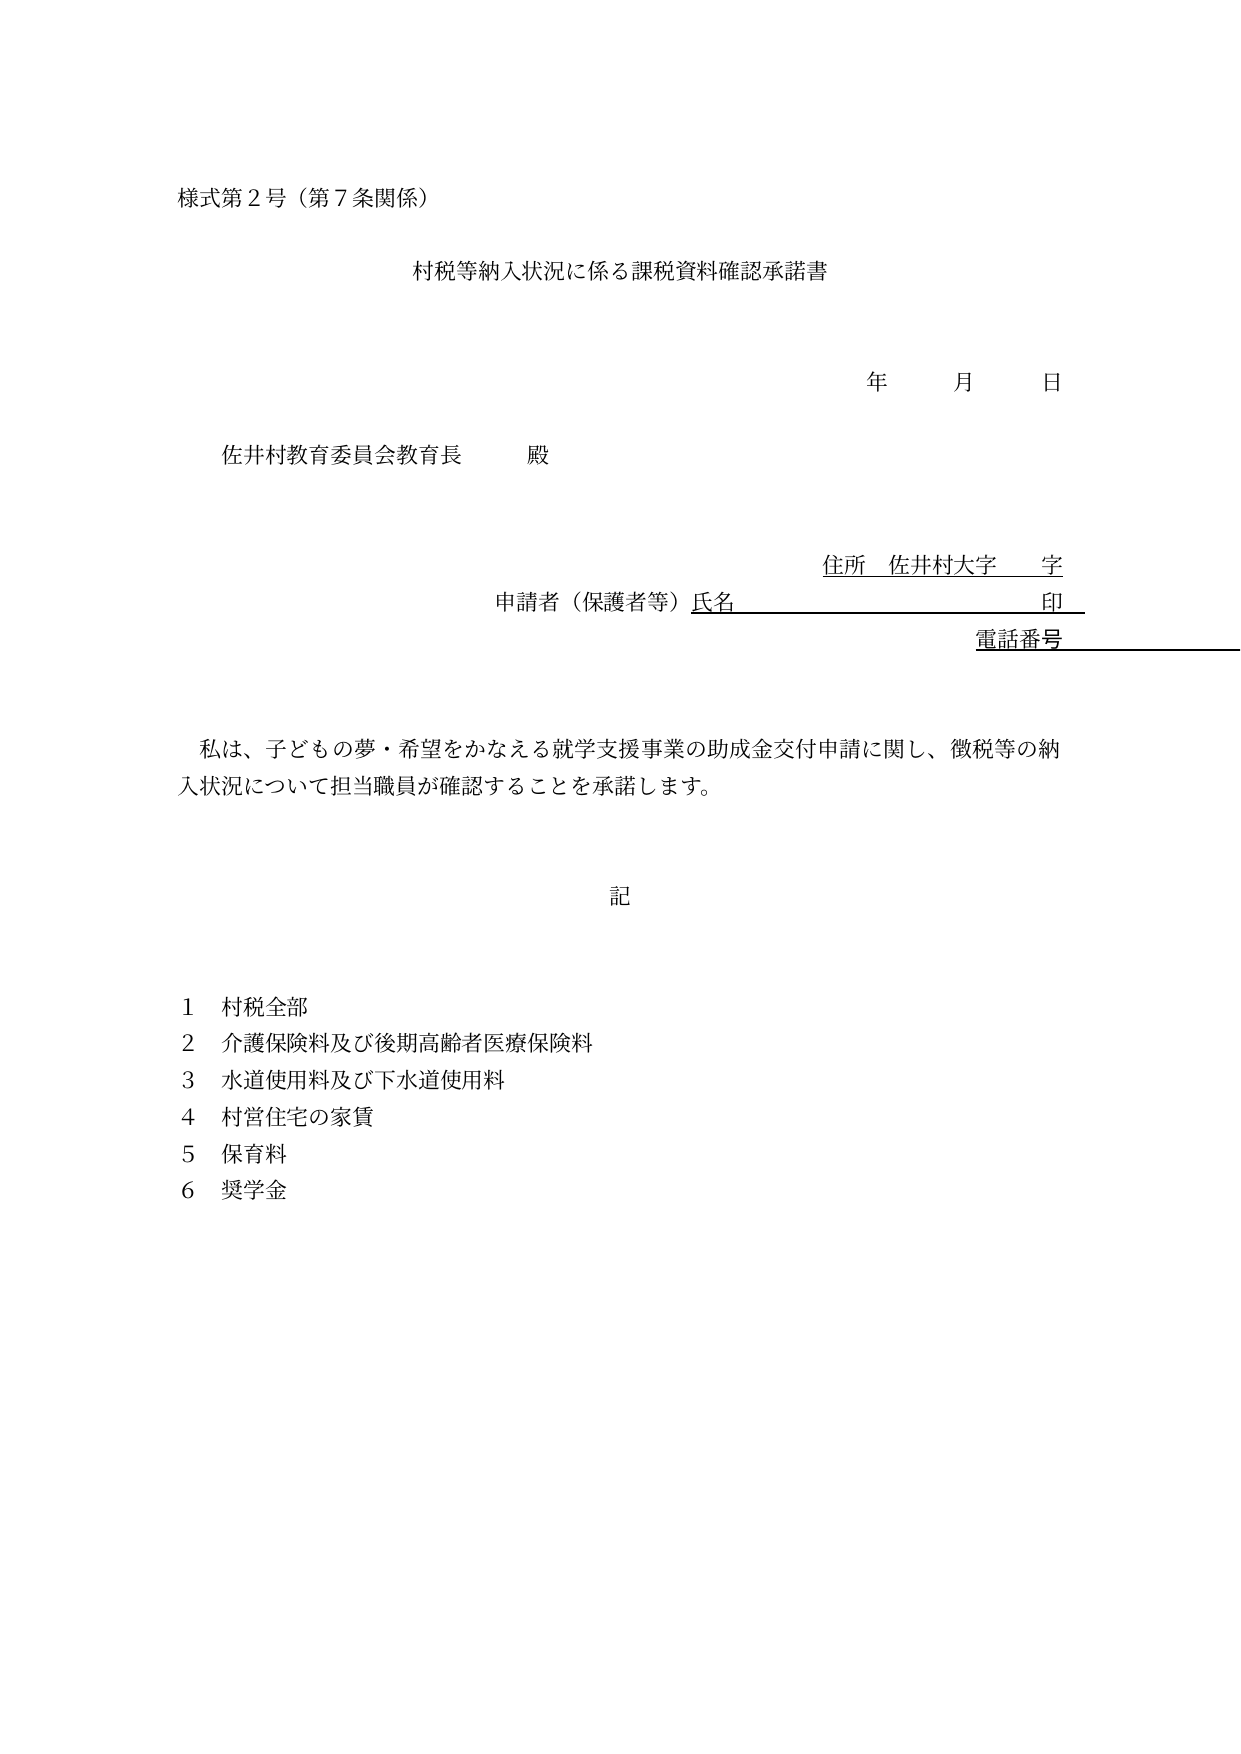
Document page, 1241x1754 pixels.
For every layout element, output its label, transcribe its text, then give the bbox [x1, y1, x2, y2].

text 村税等納入状況に係る課税資料確認承諾書 [177, 252, 1063, 289]
text ４ 村営住宅の家賃 [177, 1098, 1063, 1134]
text 様式第２号（第７条関係） [177, 178, 1063, 215]
text ６ 奨学金 [177, 1171, 1063, 1208]
text 記 [177, 877, 1063, 914]
text 私は、子どもの夢・希望をかなえる就学支援事業の助成金交付申請に関し、徴税等の納入状況について担当職員が確認することを承諾します。 [177, 730, 1063, 803]
text 住所 佐井村大字 字 [177, 546, 1063, 583]
text 佐井村教育委員会教育長 殿 [177, 436, 1063, 472]
text 申請者（保護者等）氏名 印 [177, 583, 1063, 619]
text 電話番号 [177, 619, 1063, 656]
text ３ 水道使用料及び下水道使用料 [177, 1061, 1063, 1098]
text ２ 介護保険料及び後期高齢者医療保険料 [177, 1024, 1063, 1061]
text １ 村税全部 [177, 987, 1063, 1024]
text ５ 保育料 [177, 1134, 1063, 1171]
text 年 月 日 [177, 362, 1063, 399]
